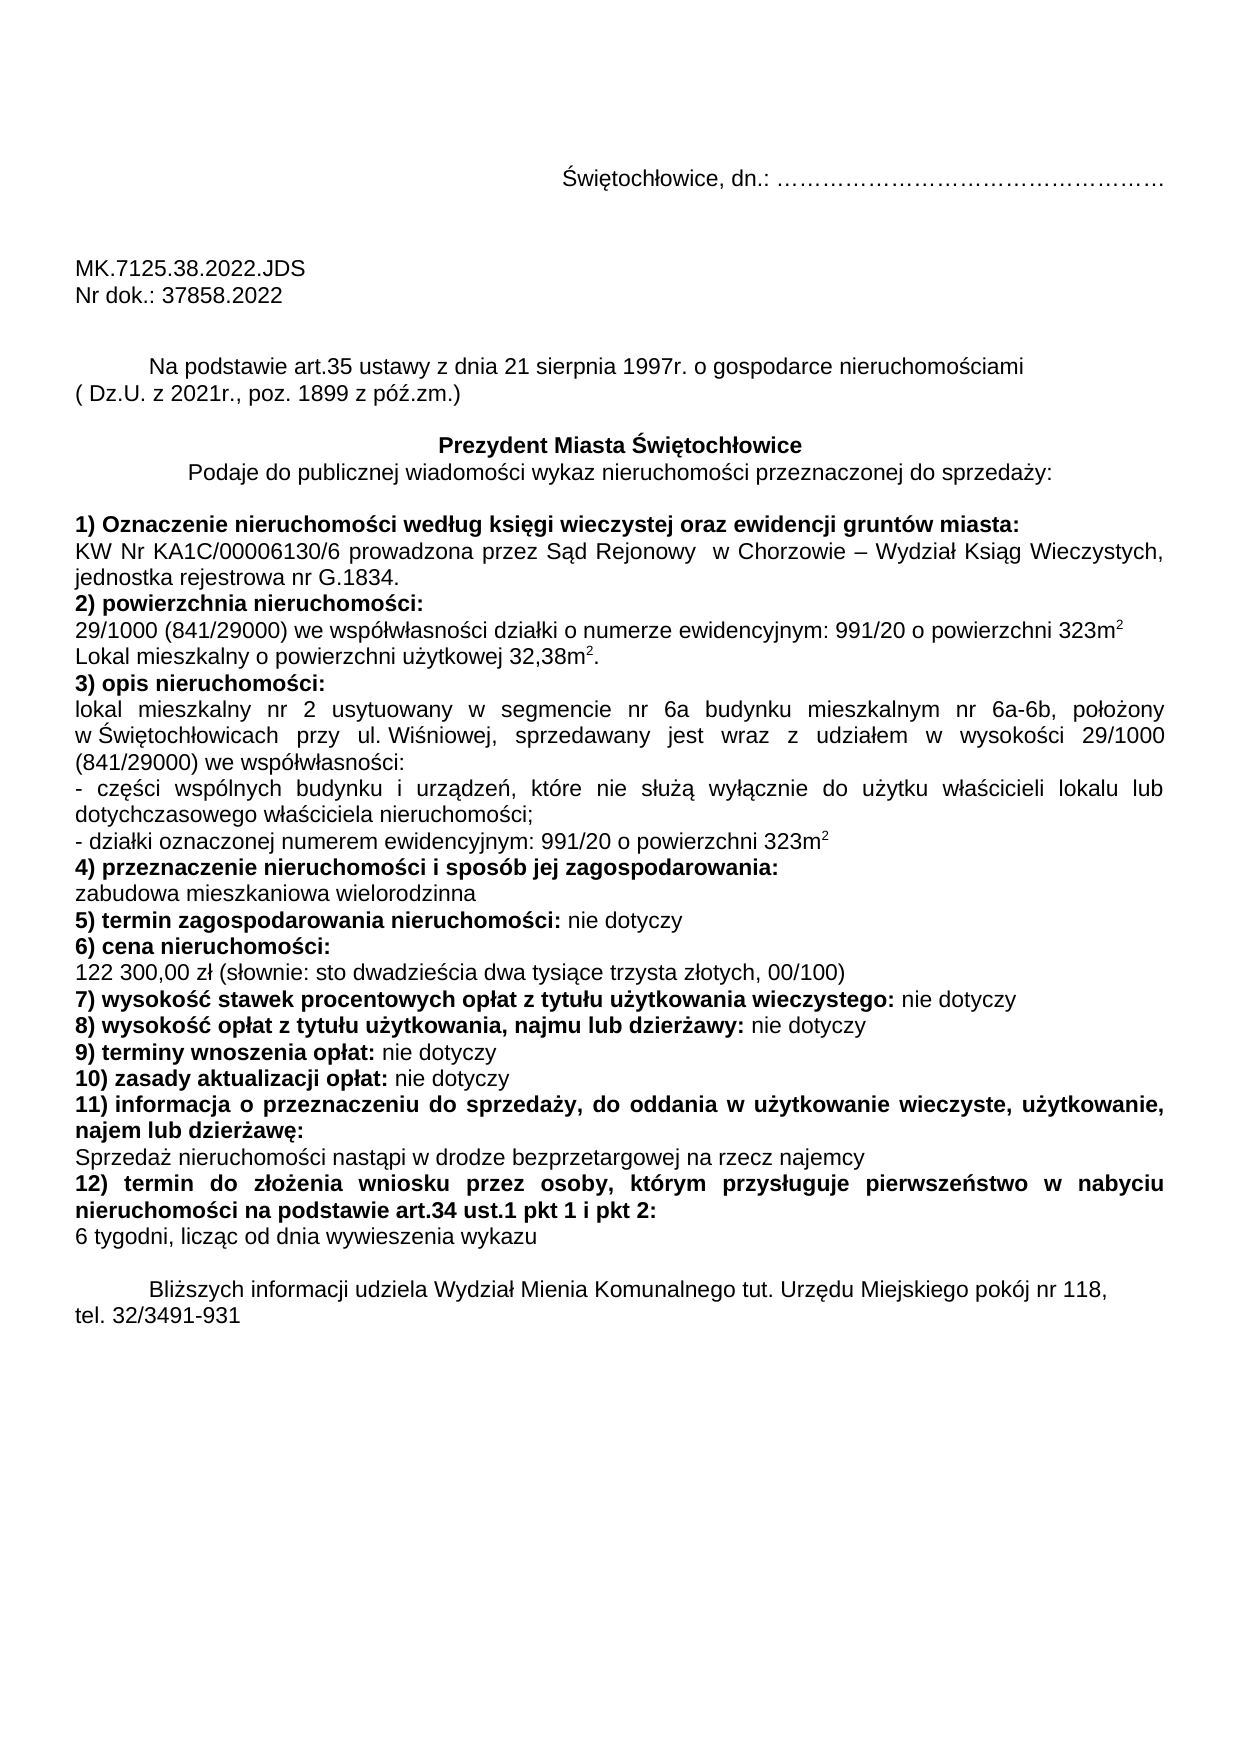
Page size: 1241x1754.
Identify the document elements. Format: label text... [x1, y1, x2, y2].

text 9) terminy wnoszenia opłat: nie dotyczy [75, 1038, 1165, 1065]
text Świętochłowice, dn.: …………………………………………… [75, 165, 1165, 192]
text 8) wysokość opłat z tytułu użytkowania, najmu lub dzierżawy: nie dotyczy [75, 1012, 1165, 1038]
text 122 300,00 zł (słownie: sto dwadzieścia dwa tysiące trzysta złotych, 00/100) [75, 959, 1165, 986]
text lokal mieszkalny nr 2 usytuowany w segmencie nr 6a budynku mieszkalnym nr 6a-6b, położony w Świętochłowicach przy ul. Wiśniowej, sprzedawany jest wraz z udziałem w wysokości 29/1000 (841/29000) we współwłasności: [75, 696, 1165, 775]
text 1) Oznaczenie nieruchomości według księgi wieczystej oraz ewidencji gruntów miasta: [75, 511, 1165, 538]
text KW Nr KA1C/00006130/6 prowadzona przez Sąd Rejonowy w Chorzowie – Wydział Ksiąg Wieczystych, jednostka rejestrowa nr G.1834. [75, 538, 1165, 590]
text Prezydent Miasta Świętochłowice [75, 432, 1165, 459]
text Na podstawie art.35 ustawy z dnia 21 sierpnia 1997r. o gospodarce nieruchomościami ( Dz.U. z 2021r., poz. 1899 z póź.zm.) [75, 353, 1165, 406]
text 3) opis nieruchomości: [75, 669, 1165, 696]
text 10) zasady aktualizacji opłat: nie dotyczy [75, 1065, 1165, 1091]
text 29/1000 (841/29000) we współwłasności działki o numerze ewidencyjnym: 991/20 o powierzchni 323m2 [75, 617, 1165, 643]
text - części wspólnych budynku i urządzeń, które nie służą wyłącznie do użytku właścicieli lokalu lub dotychczasowego właściciela nieruchomości; [75, 775, 1165, 828]
text 4) przeznaczenie nieruchomości i sposób jej zagospodarowania: [75, 854, 1165, 880]
text MK.7125.38.2022.JDS [75, 255, 1165, 282]
text 7) wysokość stawek procentowych opłat z tytułu użytkowania wieczystego: nie dotyczy [75, 986, 1165, 1012]
text 5) termin zagospodarowania nieruchomości: nie dotyczy [75, 907, 1165, 933]
text zabudowa mieszkaniowa wielorodzinna [75, 880, 1165, 907]
text 6 tygodni, licząc od dnia wywieszenia wykazu [75, 1223, 1165, 1249]
text Nr dok.: 37858.2022 [75, 282, 1165, 308]
text - działki oznaczonej numerem ewidencyjnym: 991/20 o powierzchni 323m2 [75, 828, 1165, 854]
text 11) informacja o przeznaczeniu do sprzedaży, do oddania w użytkowanie wieczyste, użytkowanie, najem lub dzierżawę: [75, 1091, 1165, 1144]
text Bliższych informacji udziela Wydział Mienia Komunalnego tut. Urzędu Miejskiego pokój nr 118, tel. 32/3491-931 [75, 1276, 1165, 1328]
text Podaje do publicznej wiadomości wykaz nieruchomości przeznaczonej do sprzedaży: [75, 459, 1165, 485]
text Lokal mieszkalny o powierzchni użytkowej 32,38m2. [75, 643, 1165, 669]
text Sprzedaż nieruchomości nastąpi w drodze bezprzetargowej na rzecz najemcy [75, 1144, 1165, 1170]
text 12) termin do złożenia wniosku przez osoby, którym przysługuje pierwszeństwo w nabyciu nieruchomości na podstawie art.34 ust.1 pkt 1 i pkt 2: [75, 1170, 1165, 1223]
text 2) powierzchnia nieruchomości: [75, 590, 1165, 617]
text 6) cena nieruchomości: [75, 933, 1165, 959]
